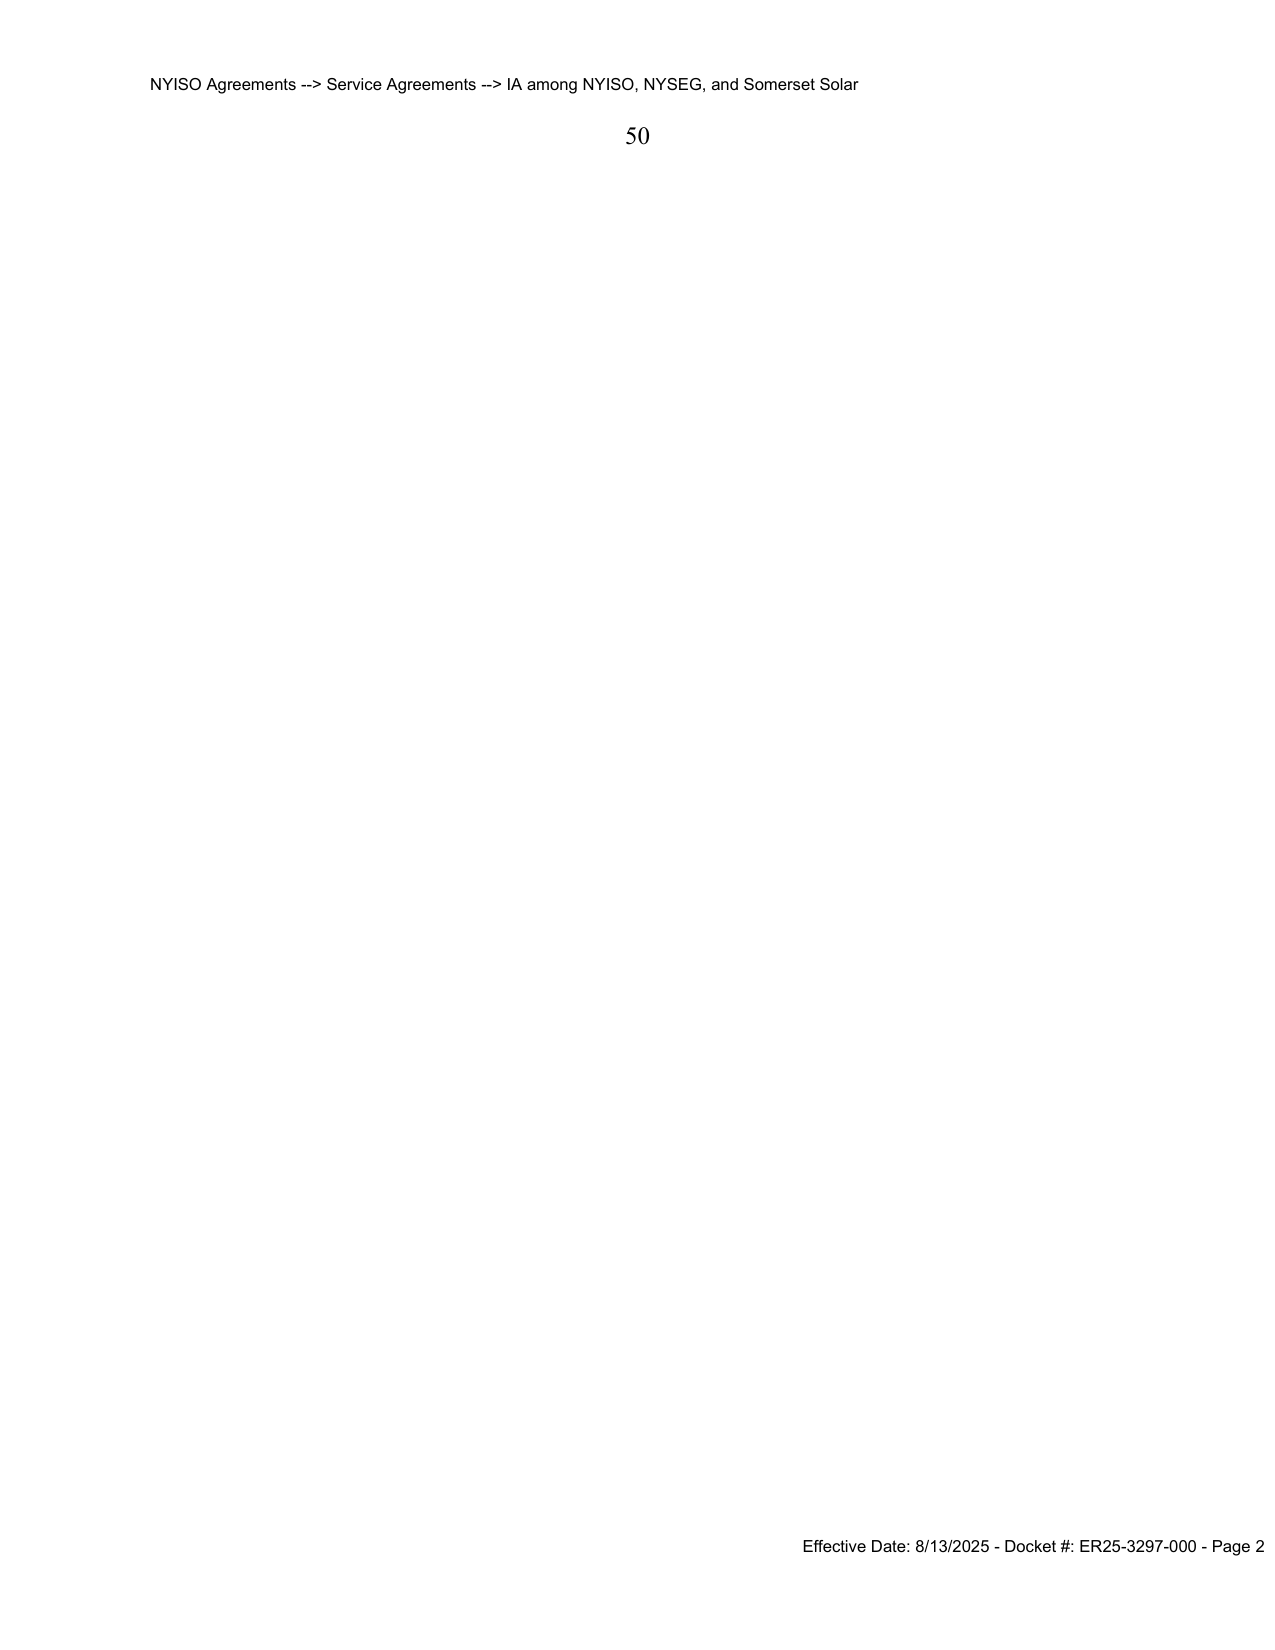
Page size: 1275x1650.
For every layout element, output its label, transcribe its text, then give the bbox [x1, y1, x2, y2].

list 50 [625, 121, 1264, 150]
